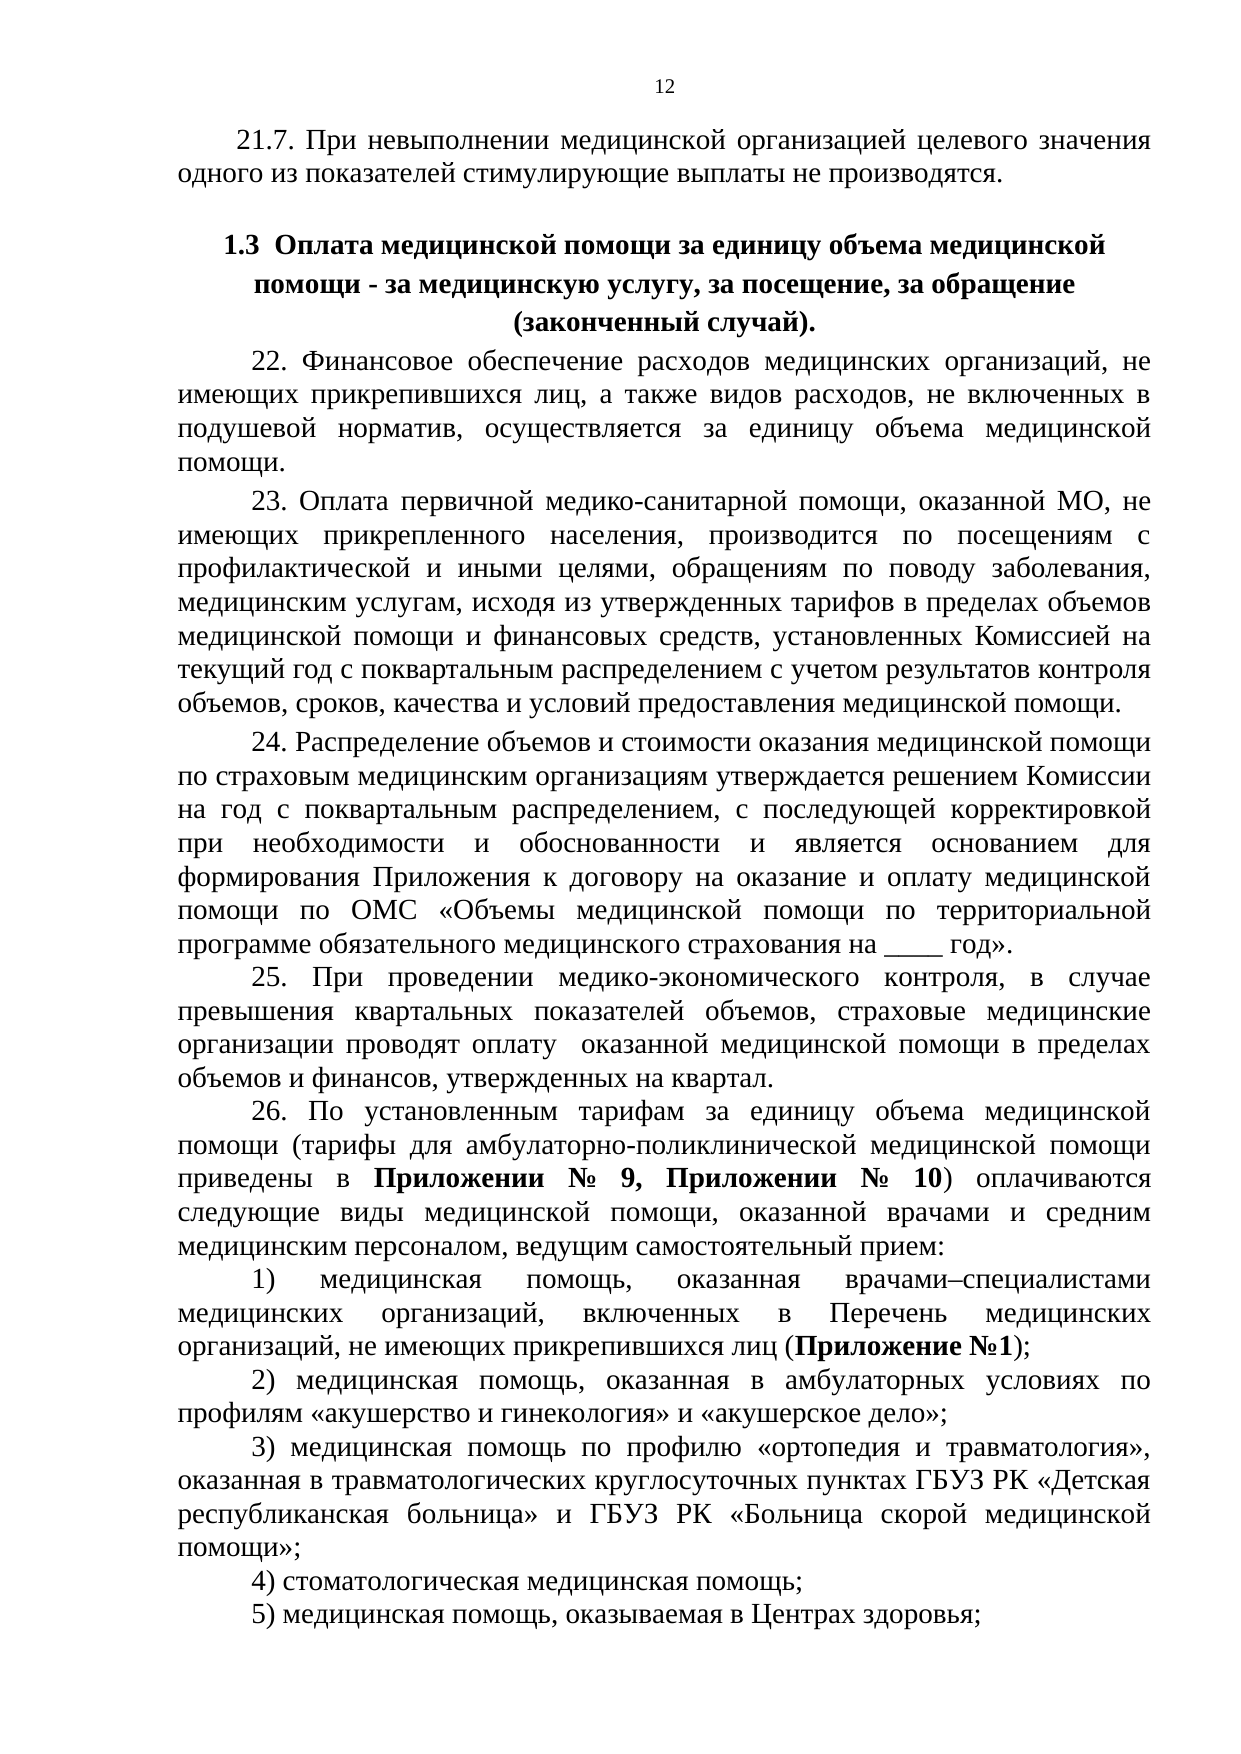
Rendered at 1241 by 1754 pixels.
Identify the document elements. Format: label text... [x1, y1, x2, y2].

text 24. Распределение объемов и стоимости оказания медицинской помощи по страховым медицинским организациям утверждается решением Комиссии на год с поквартальным распределением, с последующей корректировкой при необходимости и обоснованности и является основанием для формирования Приложения к договору на оказание и оплату медицинской помощи по ОМС «Объемы медицинской помощи по территориальной программе обязательного медицинского страхования на ____ год». [177, 724, 1152, 959]
text 5) медицинская помощь, оказываемая в Центрах здоровья; [177, 1597, 1152, 1630]
text 25. При проведении медико-экономического контроля, в случае превышения квартальных показателей объемов, страховые медицинские организации проводят оплату оказанной медицинской помощи в пределах объемов и финансов, утвержденных на квартал. [177, 959, 1152, 1093]
text 1) медицинская помощь, оказанная врачами–специалистами медицинских организаций, включенных в Перечень медицинских организаций, не имеющих прикрепившихся лиц (Приложение №1); [177, 1261, 1152, 1362]
list 1.3 Оплата медицинской помощи за единицу объема медицинской помощи - за медицинскую услугу, за посещение, за обращение (законченный случай). [177, 227, 1152, 338]
text 22. Финансовое обеспечение расходов медицинских организаций, не имеющих прикрепившихся лиц, а также видов расходов, не включенных в подушевой норматив, осуществляется за единицу объема медицинской помощи. [177, 343, 1152, 477]
text 21.7. При невыполнении медицинской организацией целевого значения одного из показателей стимулирующие выплаты не производятся. [177, 122, 1152, 189]
text 3) медицинская помощь по профилю «ортопедия и травматология», оказанная в травматологических круглосуточных пунктах ГБУЗ РК «Детская республиканская больница» и ГБУЗ РК «Больница скорой медицинской помощи»; [177, 1429, 1152, 1563]
text 26. По установленным тарифам за единицу объема медицинской помощи (тарифы для амбулаторно-поликлинической медицинской помощи приведены в Приложении № 9, Приложении № 10) оплачиваются следующие виды медицинской помощи, оказанной врачами и средним медицинским персоналом, ведущим самостоятельный прием: [177, 1093, 1152, 1261]
text 23. Оплата первичной медико-санитарной помощи, оказанной МО, не имеющих прикрепленного населения, производится по посещениям с профилактической и иными целями, обращениям по поводу заболевания, медицинским услугам, исходя из утвержденных тарифов в пределах объемов медицинской помощи и финансовых средств, установленных Комиссией на текущий год с поквартальным распределением с учетом результатов контроля объемов, сроков, качества и условий предоставления медицинской помощи. [177, 483, 1152, 718]
text 2) медицинская помощь, оказанная в амбулаторных условиях по профилям «акушерство и гинекология» и «акушерское дело»; [177, 1362, 1152, 1429]
text 4) стоматологическая медицинская помощь; [177, 1563, 1152, 1597]
